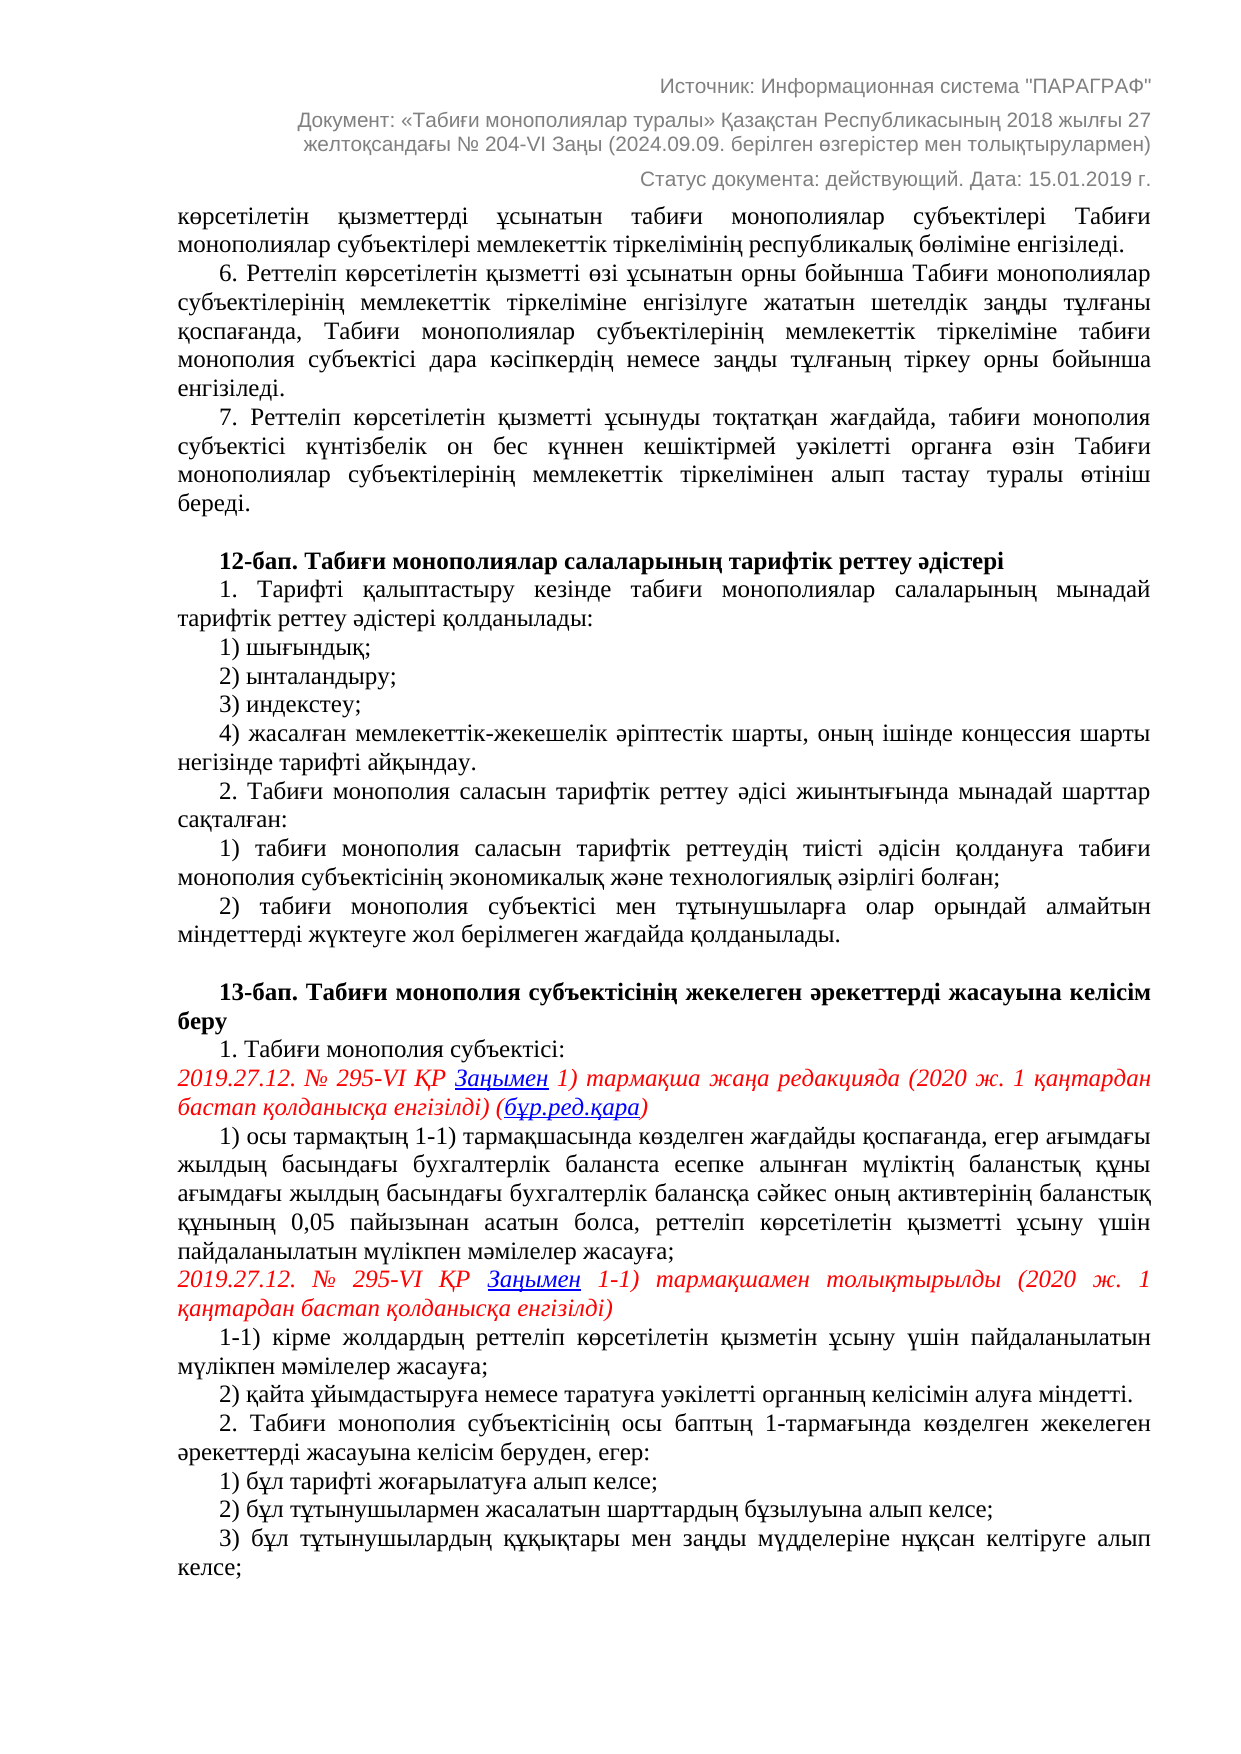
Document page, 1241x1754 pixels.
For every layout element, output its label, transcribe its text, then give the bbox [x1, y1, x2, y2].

text 1. Табиғи монополия субъектісі: [177, 1034, 1152, 1063]
text 7. Реттеліп көрсетілетін қызметті ұсынуды тоқтатқан жағдайда, табиғи монополия субъектісі күнтізбелік он бес күннен кешіктірмей уәкілетті органға өзін Табиғи монополиялар субъектілерінің мемлекеттік тіркелімінен алып тастау туралы өтініш береді. [177, 402, 1152, 517]
text 4) жасалған мемлекеттік-жекешелік әріптестік шарты, оның ішінде концессия шарты негізінде тарифті айқындау. [177, 718, 1152, 776]
text 2. Табиғи монополия субъектісінің осы баптың 1-тармағында көзделген жекелеген әрекеттерді жасауына келісім беруден, егер: [177, 1408, 1152, 1466]
text 1) табиғи монополия саласын тарифтік реттеудің тиісті әдісін қолдануға табиғи монополия субъектісінің экономикалық және технологиялық әзірлігі болған; [177, 833, 1152, 891]
text 6. Реттеліп көрсетілетін қызметті өзі ұсынатын орны бойынша Табиғи монополиялар субъектілерінің мемлекеттік тіркеліміне енгізілуге жататын шетелдік заңды тұлғаны қоспағанда, Табиғи монополиялар субъектілерінің мемлекеттік тіркеліміне табиғи монополия субъектісі дара кәсіпкердің немесе заңды тұлғаның тіркеу орны бойынша енгізіледі. [177, 258, 1152, 402]
text 3) бұл тұтынушылардың құқықтары мен заңды мүдделеріне нұқсан келтіруге алып келсе; [177, 1523, 1152, 1581]
text 2019.27.12. № 295-VІ ҚР Заңымен 1) тармақша жаңа редакцияда (2020 ж. 1 қаңтардан бастап қолданысқа енгізілді) (бұр.ред.қара) [177, 1063, 1152, 1121]
text 2) бұл тұтынушылармен жасалатын шарттардың бұзылуына алып келсе; [177, 1494, 1152, 1523]
text 13-бап. Табиғи монополия субъектісінің жекелеген әрекеттерді жасауына келісім беру [177, 977, 1152, 1034]
text 2) табиғи монополия субъектісі мен тұтынушыларға олар орындай алмайтын міндеттерді жүктеуге жол берілмеген жағдайда қолданылады. [177, 891, 1152, 948]
text 3) индекстеу; [177, 689, 1152, 718]
text 1-1) кірме жолдардың реттеліп көрсетілетін қызметін ұсыну үшін пайдаланылатын мүлікпен мәмілелер жасауға; [177, 1322, 1152, 1379]
text 2) ынталандыру; [177, 661, 1152, 689]
text 2019.27.12. № 295-VІ ҚР Заңымен 1-1) тармақшамен толықтырылды (2020 ж. 1 қаңтардан бастап қолданысқа енгізілді) [177, 1264, 1152, 1322]
text 2. Табиғи монополия саласын тарифтік реттеу әдісі жиынтығында мынадай шарттар сақталған: [177, 776, 1152, 833]
text 12-бап. Табиғи монополиялар салаларының тарифтік реттеу әдістері [177, 546, 1152, 574]
text 1) осы тармақтың 1-1) тармақшасында көзделген жағдайды қоспағанда, егер ағымдағы жылдың басындағы бухгалтерлік баланста есепке алынған мүліктің баланстық құны ағымдағы жылдың басындағы бухгалтерлік балансқа сәйкес оның активтерінің баланстық құнының 0,05 пайызынан асатын болса, реттеліп көрсетілетін қызметті ұсыну үшін пайдаланылатын мүлікпен мәмілелер жасауға; [177, 1121, 1152, 1264]
text 1) бұл тарифті жоғарылатуға алып келсе; [177, 1466, 1152, 1494]
text 1. Тарифті қалыптастыру кезінде табиғи монополиялар салаларының мынадай тарифтік реттеу әдістері қолданылады: [177, 574, 1152, 632]
text 2) қайта ұйымдастыруға немесе таратуға уәкілетті органның келісімін алуға міндетті. [177, 1379, 1152, 1408]
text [177, 201, 1152, 258]
text 1) шығындық; [177, 632, 1152, 661]
